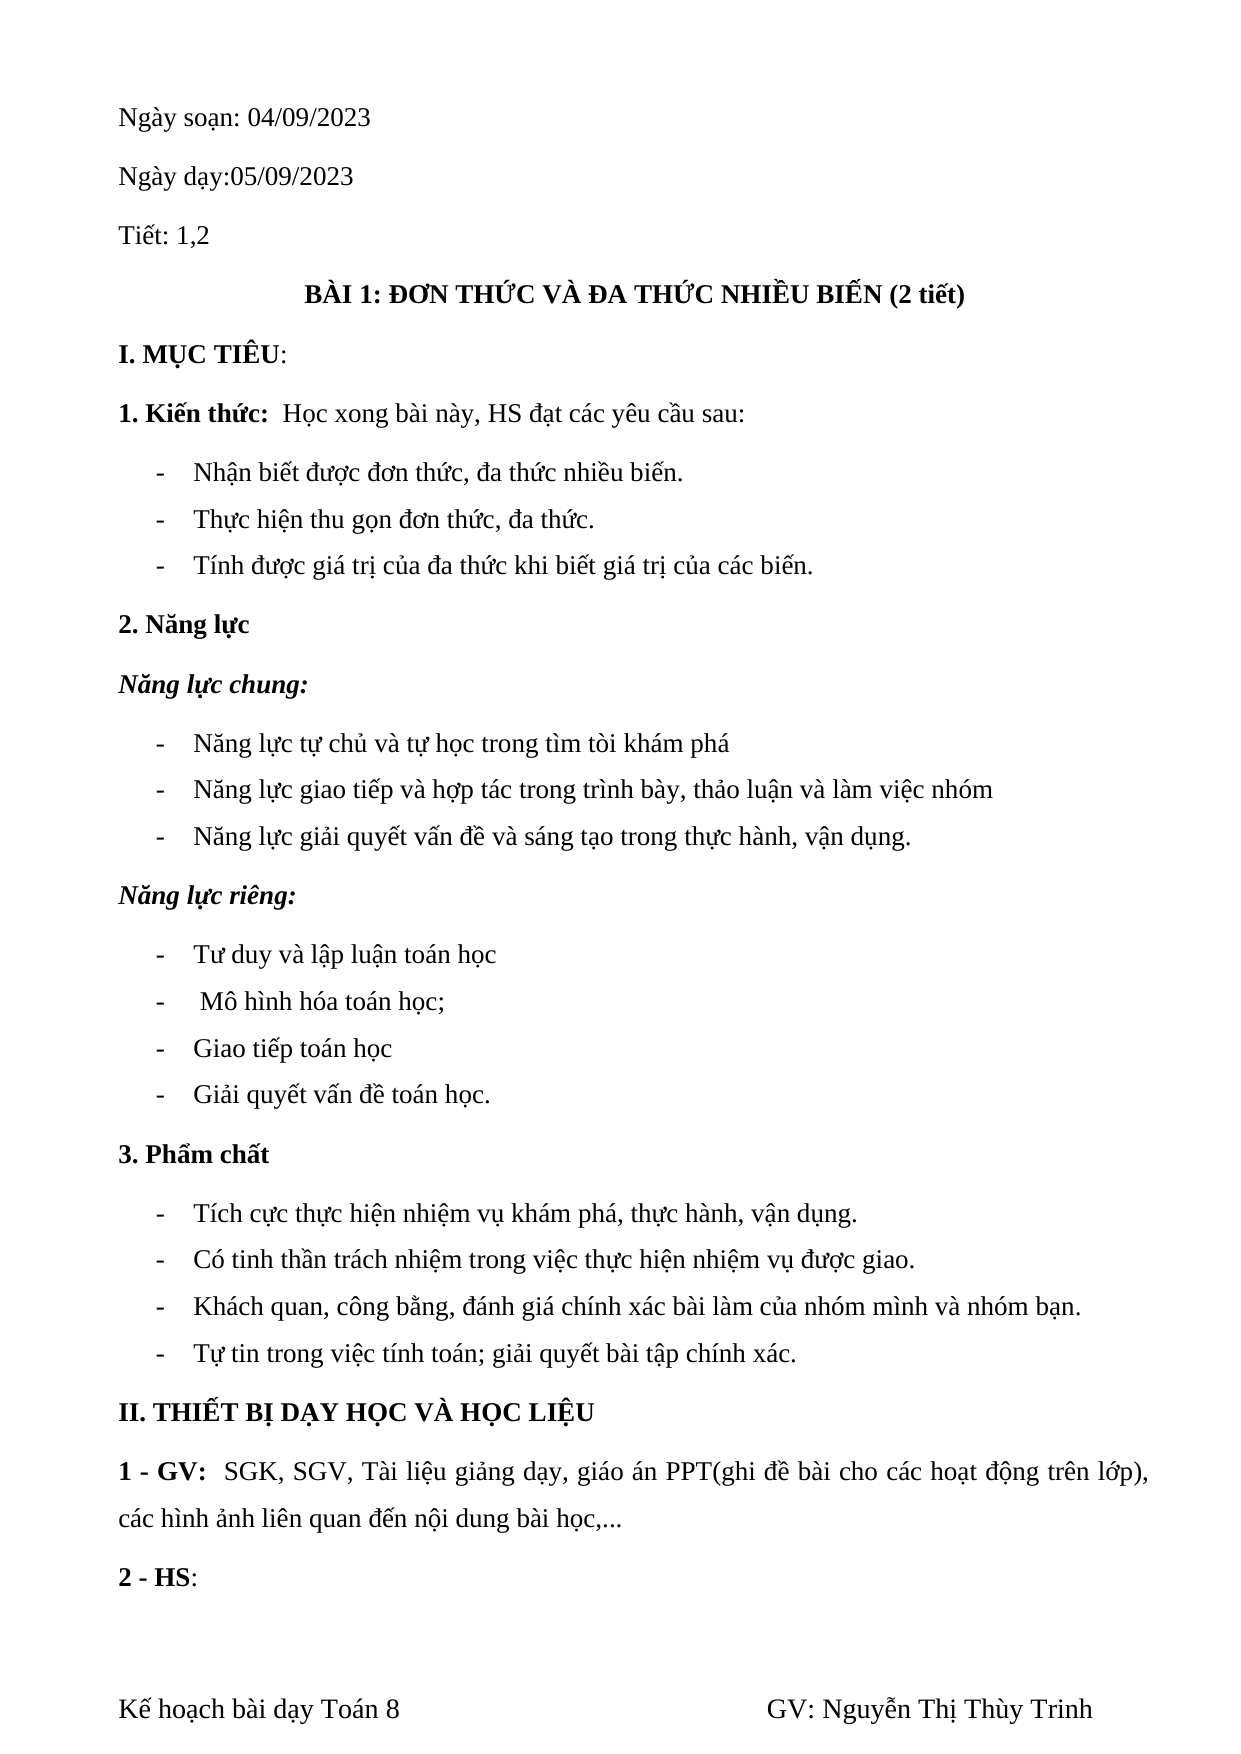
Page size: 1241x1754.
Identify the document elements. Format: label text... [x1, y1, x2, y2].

text I. MỤC TIÊU: [118, 338, 1152, 369]
list Giải quyết vấn đề toán học. [156, 1079, 1152, 1110]
list Thực hiện thu gọn đơn thức, đa thức. [156, 503, 1152, 534]
subtitle BÀI 1: ĐƠN THỨC VÀ ĐA THỨC NHIỀU BIẾN (2 tiết) [118, 279, 1152, 310]
text 2 - HS: [118, 1561, 1152, 1592]
list Giao tiếp toán học [156, 1032, 1152, 1063]
list Khách quan, công bằng, đánh giá chính xác bài làm của nhóm mình và nhóm bạn. [156, 1290, 1152, 1321]
list Có tinh thần trách nhiệm trong việc thực hiện nhiệm vụ được giao. [156, 1244, 1152, 1275]
text 1 - GV: SGK, SGV, Tài liệu giảng dạy, giáo án PPT(ghi đề bài cho các hoạt động trên lớp), các hình ảnh liên quan đến nội dung bài học,... [118, 1455, 1152, 1533]
text II. THIẾT BỊ DẠY HỌC VÀ HỌC LIỆU [118, 1396, 1152, 1427]
text 3. Phẩm chất [118, 1138, 1152, 1169]
list Mô hình hóa toán học; [156, 985, 1152, 1016]
list Tính được giá trị của đa thức khi biết giá trị của các biến. [156, 549, 1152, 581]
text Ngày soạn: 04/09/2023 [118, 101, 1152, 132]
text Năng lực riêng: [118, 879, 1152, 911]
list Năng lực giải quyết vấn đề và sáng tạo trong thực hành, vận dụng. [156, 820, 1152, 851]
list Nhận biết được đơn thức, đa thức nhiều biến. [156, 456, 1152, 487]
list Tự tin trong việc tính toán; giải quyết bài tập chính xác. [156, 1337, 1152, 1368]
list Năng lực tự chủ và tự học trong tìm tòi khám phá [156, 727, 1152, 758]
text Tiết: 1,2 [118, 219, 1152, 251]
list Tích cực thực hiện nhiệm vụ khám phá, thực hành, vận dụng. [156, 1197, 1152, 1228]
text 1. Kiến thức: Học xong bài này, HS đạt các yêu cầu sau: [118, 397, 1152, 428]
list Tư duy và lập luận toán học [156, 939, 1152, 970]
text 2. Năng lực [118, 609, 1152, 640]
text Năng lực chung: [118, 668, 1152, 699]
list Năng lực giao tiếp và hợp tác trong trình bày, thảo luận và làm việc nhóm [156, 774, 1152, 805]
text Ngày dạy:05/09/2023 [118, 160, 1152, 191]
